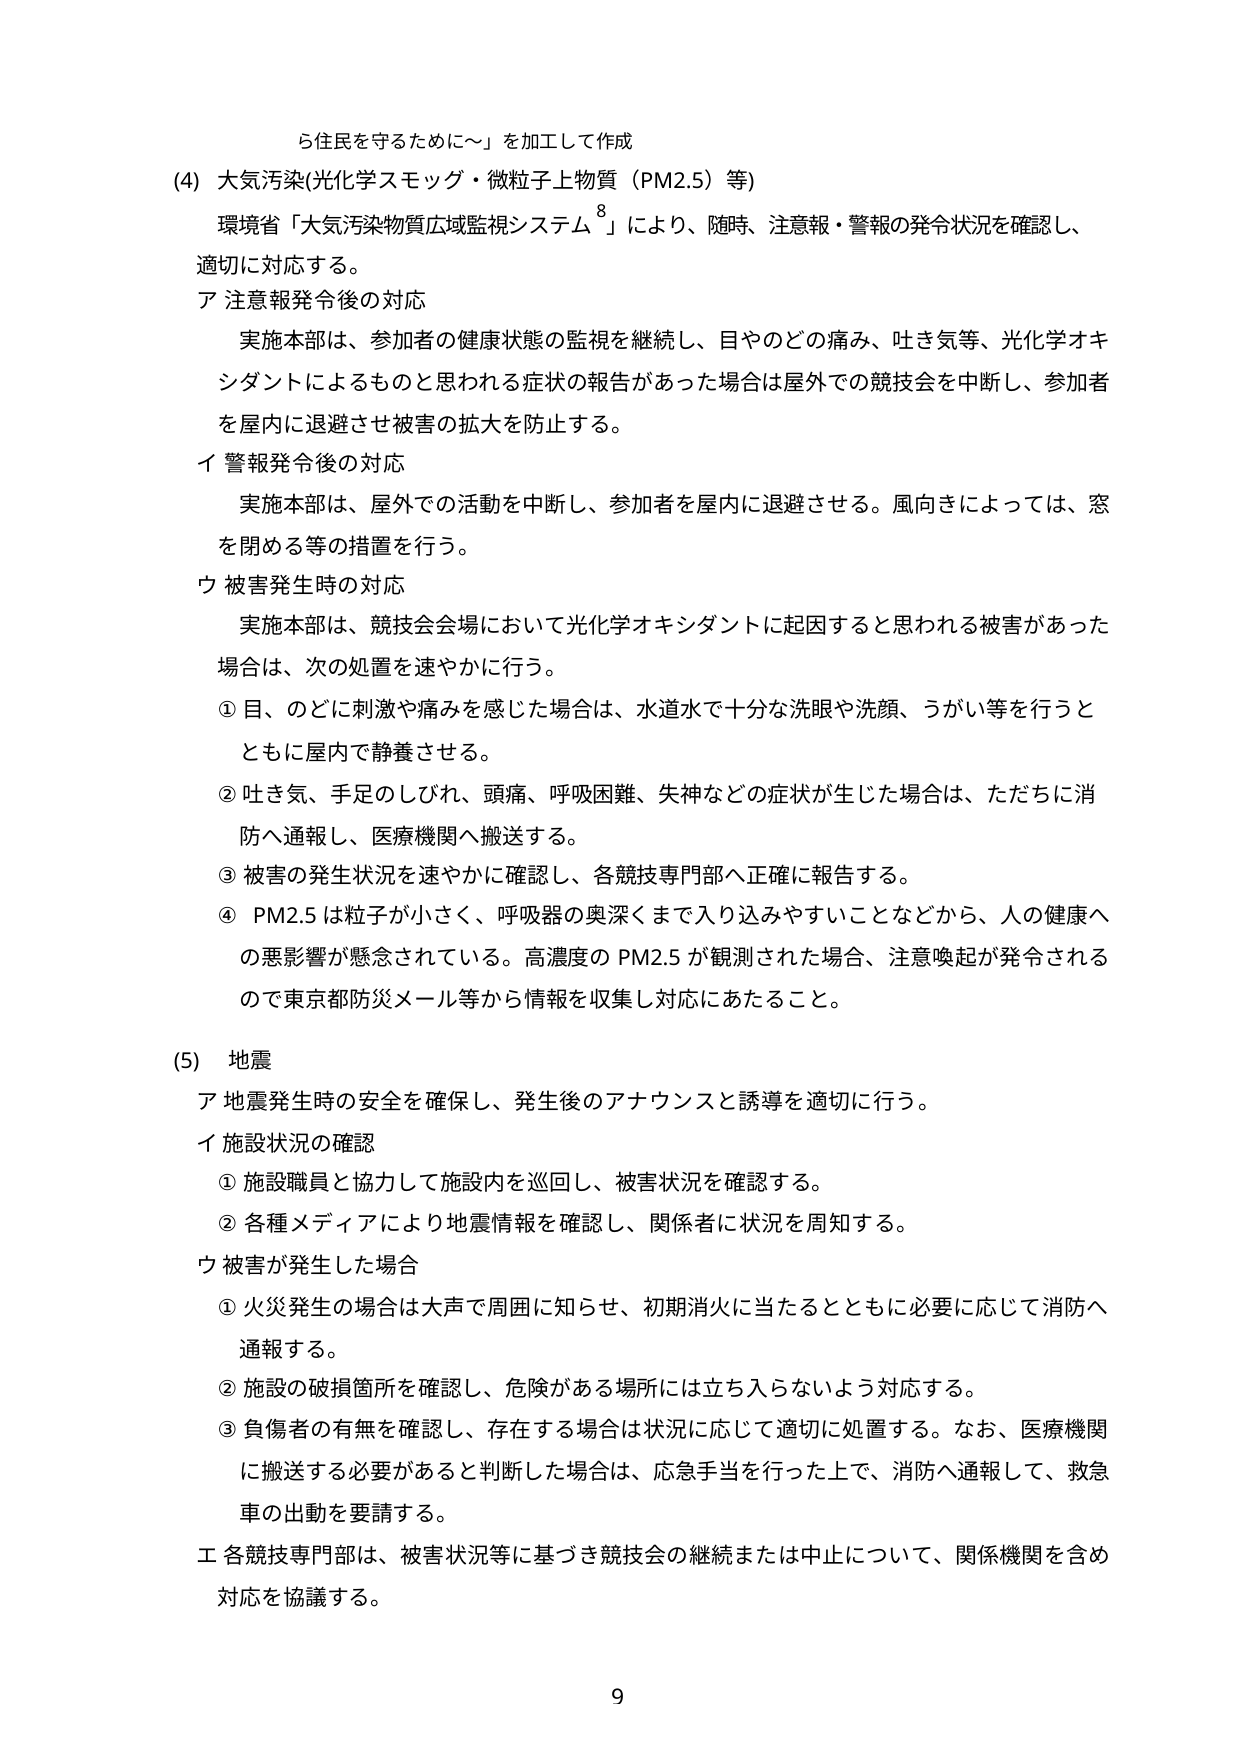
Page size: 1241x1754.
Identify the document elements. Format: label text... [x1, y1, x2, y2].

text 実施本部は、参加者の健康状態の監視を継続し、目やのどの痛み、吐き気等、光化学オキシダントによるものと思われる症状の報告があった場合は屋外での競技会を中断し、参加者を屋内に退避させ被害の拡大を防止する。 [217, 323, 1111, 439]
text ② 吐き気、手足のしびれ、頭痛、呼吸困難、失神などの症状が生じた場合は、ただちに消防へ通報し、医療機関へ搬送する。 [217, 777, 1111, 850]
text ア 地震発生時の安全を確保し、発生後のアナウンスと誘導を適切に行う。イ 施設状況の確認 [196, 1084, 940, 1158]
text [296, 127, 1089, 154]
text ① 施設職員と協力して施設内を巡回し、被害状況を確認する。 [217, 1168, 1144, 1196]
text ② 各種メディアにより地震情報を確認し、関係者に状況を周知する。ウ 被害が発生した場合 [196, 1206, 918, 1280]
list 地震 [174, 1043, 1144, 1075]
text エ 各競技専門部は、被害状況等に基づき競技会の継続または中止について、関係機関を含め対応を協議する。 [196, 1538, 1111, 1612]
list 大気汚染(光化学スモッグ・微粒子上物質（PM2.5）等) [174, 163, 1144, 195]
text ウ 被害発生時の対応 [196, 571, 1144, 599]
text 実施本部は、競技会会場において光化学オキシダントに起因すると思われる被害があった場合は、次の処置を速やかに行う。 [217, 608, 1111, 682]
text 実施本部は、屋外での活動を中断し、参加者を屋内に退避させる。風向きによっては、窓を閉める等の措置を行う。 [217, 487, 1111, 560]
text 環境省「大気汚染物質広域監視システム8」により、随時、注意報・警報の発令状況を確認し、適切に対応する。 [196, 198, 1111, 279]
text ④ PM2.5 は粒子が小さく、呼吸器の奥深くまで入り込みやすいことなどから、人の健康への悪影響が懸念されている。高濃度の PM2.5 が観測された場合、注意喚起が発令されるので東京都防災メール等から情報を収集し対応にあたること。 [217, 898, 1111, 1014]
text ③ 負傷者の有無を確認し、存在する場合は状況に応じて適切に処置する。なお、医療機関に搬送する必要があると判断した場合は、応急手当を行った上で、消防へ通報して、救急車の出動を要請する。 [217, 1412, 1111, 1528]
text ② 施設の破損箇所を確認し、危険がある場所には立ち入らないよう対応する。 [217, 1374, 1144, 1402]
text ① 目、のどに刺激や痛みを感じた場合は、水道水で十分な洗眼や洗顔、うがい等を行うとともに屋内で静養させる。 [217, 692, 1111, 766]
text ア 注意報発令後の対応 [196, 287, 1144, 313]
text イ 警報発令後の対応 [196, 449, 1144, 477]
text ③ 被害の発生状況を速やかに確認し、各競技専門部へ正確に報告する。 [217, 861, 1144, 889]
text ① 火災発生の場合は大声で周囲に知らせ、初期消火に当たるとともに必要に応じて消防へ通報する。 [217, 1290, 1111, 1364]
